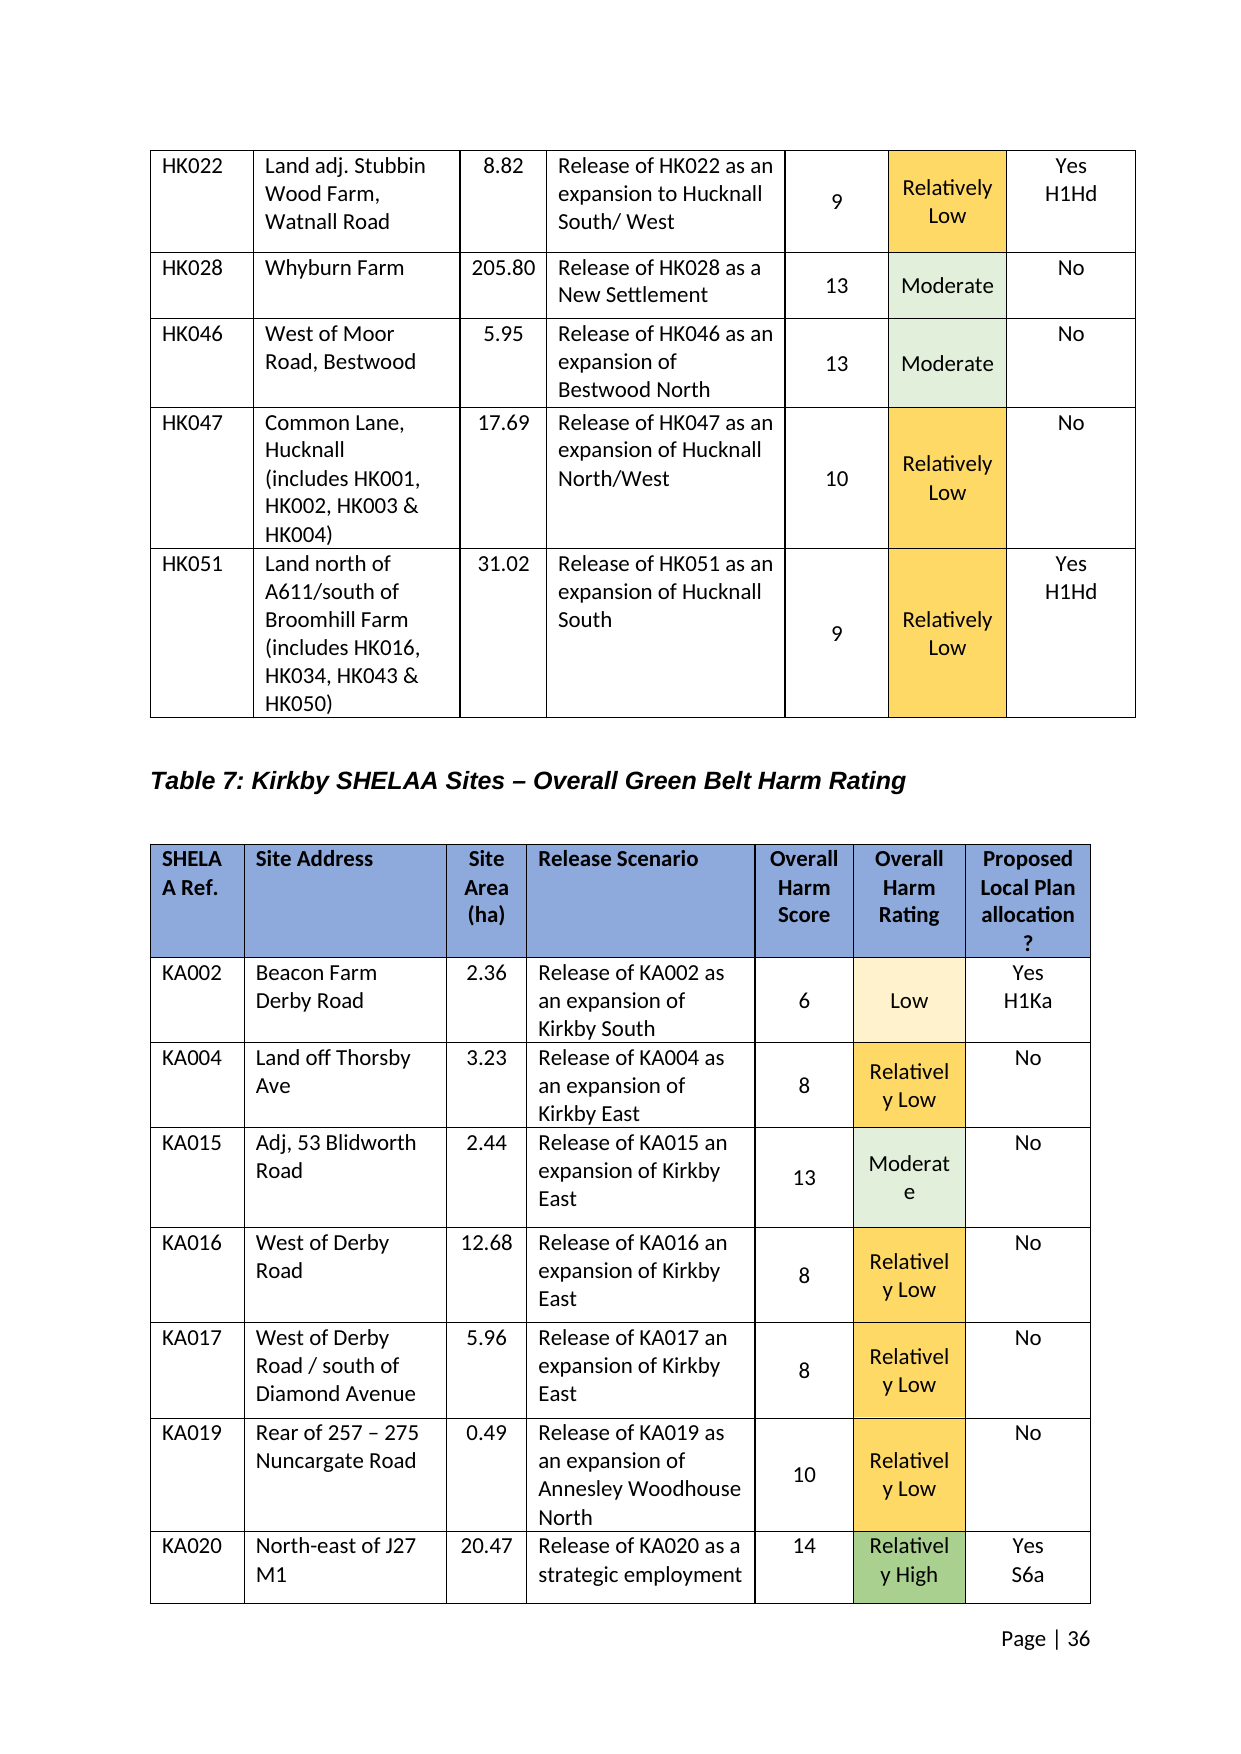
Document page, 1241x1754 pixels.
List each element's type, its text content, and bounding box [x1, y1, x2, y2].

table_cell Release of HK046 as an expansion of Bestwood North [547, 319, 784, 407]
table_cell Beacon Farm Derby Road [245, 958, 446, 1042]
table_cell 13 [756, 1128, 853, 1227]
table_cell 2.44 [447, 1128, 526, 1227]
table_cell 13 [786, 319, 888, 407]
table_header Release Scenario [527, 845, 754, 957]
table_cell West of Moor Road, Bestwood [254, 319, 459, 407]
table_header Proposed Local Plan allocation? [966, 845, 1090, 957]
table_header Overall Harm Score [756, 845, 853, 957]
table_cell No [1007, 253, 1135, 318]
table_cell KA015 [151, 1128, 244, 1227]
table_cell 5.95 [461, 319, 546, 407]
table_cell Release of HK022 as an expansion to Hucknall South/ West [547, 151, 784, 252]
table_cell Release of KA004 as an expansion of Kirkby East [527, 1043, 754, 1127]
table_cell No [1007, 319, 1135, 407]
table_cell Release of KA019 as an expansion of Annesley Woodhouse North [527, 1419, 754, 1531]
table_cell Land north of A611/south of Broomhill Farm (includes HK016, HK034, HK043 & HK050) [254, 549, 459, 717]
table_cell Relatively Low [854, 1228, 965, 1322]
table_cell West of Derby Road [245, 1228, 446, 1322]
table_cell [527, 1532, 754, 1603]
table_cell No [966, 1419, 1090, 1531]
table_cell No [966, 1323, 1090, 1417]
table_cell 9 [786, 549, 888, 717]
subtitle Table 7: Kirkby SHELAA Sites – Overall Green Belt Harm Rating [150, 766, 1090, 794]
table_cell 10 [786, 408, 888, 548]
table_cell 3.23 [447, 1043, 526, 1127]
table_cell HK046 [151, 319, 253, 407]
table_cell 9 [786, 151, 888, 252]
table_cell HK047 [151, 408, 253, 548]
table_cell Release of KA017 an expansion of Kirkby East [527, 1323, 754, 1417]
table_cell Low [854, 958, 965, 1042]
table_cell No [1007, 408, 1135, 548]
table_cell Relatively Low [889, 408, 1006, 548]
table_cell Release of KA016 an expansion of Kirkby East [527, 1228, 754, 1322]
table_cell KA017 [151, 1323, 244, 1417]
table_header Overall Harm Rating [854, 845, 965, 957]
table_cell Release of HK051 as an expansion of Hucknall South [547, 549, 784, 717]
table_cell Adj, 53 Blidworth Road [245, 1128, 446, 1227]
table_cell Yes S6a [966, 1532, 1090, 1603]
table_header Site Area (ha) [447, 845, 526, 957]
table_cell Relatively Low [889, 151, 1006, 252]
table_cell 0.49 [447, 1419, 526, 1531]
table_cell Yes H1Hd [1007, 151, 1135, 252]
table_cell Release of HK028 as a New Settlement [547, 253, 784, 318]
table_cell KA004 [151, 1043, 244, 1127]
table_header SHELAA Ref. [151, 845, 244, 957]
table_cell No [966, 1128, 1090, 1227]
table_cell Rear of 257 – 275 Nuncargate Road [245, 1419, 446, 1531]
table_cell 8 [756, 1323, 853, 1417]
table_cell Moderate [854, 1128, 965, 1227]
table_cell No [966, 1228, 1090, 1322]
table_cell 6 [756, 958, 853, 1042]
table_cell Whyburn Farm [254, 253, 459, 318]
table_cell 8 [756, 1043, 853, 1127]
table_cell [245, 1532, 446, 1603]
table_cell No [966, 1043, 1090, 1127]
table_cell Land off Thorsby Ave [245, 1043, 446, 1127]
table_cell 5.96 [447, 1323, 526, 1417]
table_cell West of Derby Road / south of Diamond Avenue [245, 1323, 446, 1417]
table_cell HK051 [151, 549, 253, 717]
table_cell 205.80 [461, 253, 546, 318]
table_cell HK022 [151, 151, 253, 252]
table_cell 20.47 [447, 1532, 526, 1603]
table_cell 12.68 [447, 1228, 526, 1322]
table_cell Release of HK047 as an expansion of Hucknall North/West [547, 408, 784, 548]
table_cell Land adj. Stubbin Wood Farm, Watnall Road [254, 151, 459, 252]
table_cell 8.82 [461, 151, 546, 252]
table_cell Moderate [889, 319, 1006, 407]
table_cell 31.02 [461, 549, 546, 717]
table_cell Relatively High [854, 1532, 965, 1603]
table_cell Relatively Low [854, 1043, 965, 1127]
table_cell 8 [756, 1228, 853, 1322]
table_cell 2.36 [447, 958, 526, 1042]
table_cell 14 [756, 1532, 853, 1603]
table_cell 17.69 [461, 408, 546, 548]
table_cell KA020 [151, 1532, 244, 1603]
table_header Site Address [245, 845, 446, 957]
table_cell KA016 [151, 1228, 244, 1322]
table_cell Release of KA002 as an expansion of Kirkby South [527, 958, 754, 1042]
table_cell Moderate [889, 253, 1006, 318]
table_cell 10 [756, 1419, 853, 1531]
table_cell Common Lane, Hucknall (includes HK001, HK002, HK003 & HK004) [254, 408, 459, 548]
table_cell Yes H1Ka [966, 958, 1090, 1042]
table_cell 13 [786, 253, 888, 318]
table_cell KA002 [151, 958, 244, 1042]
table_cell Relatively Low [854, 1419, 965, 1531]
table_cell Relatively Low [854, 1323, 965, 1417]
table_cell Release of KA015 an expansion of Kirkby East [527, 1128, 754, 1227]
table_cell Yes H1Hd [1007, 549, 1135, 717]
table_cell HK028 [151, 253, 253, 318]
table_cell Relatively Low [889, 549, 1006, 717]
table_cell KA019 [151, 1419, 244, 1531]
